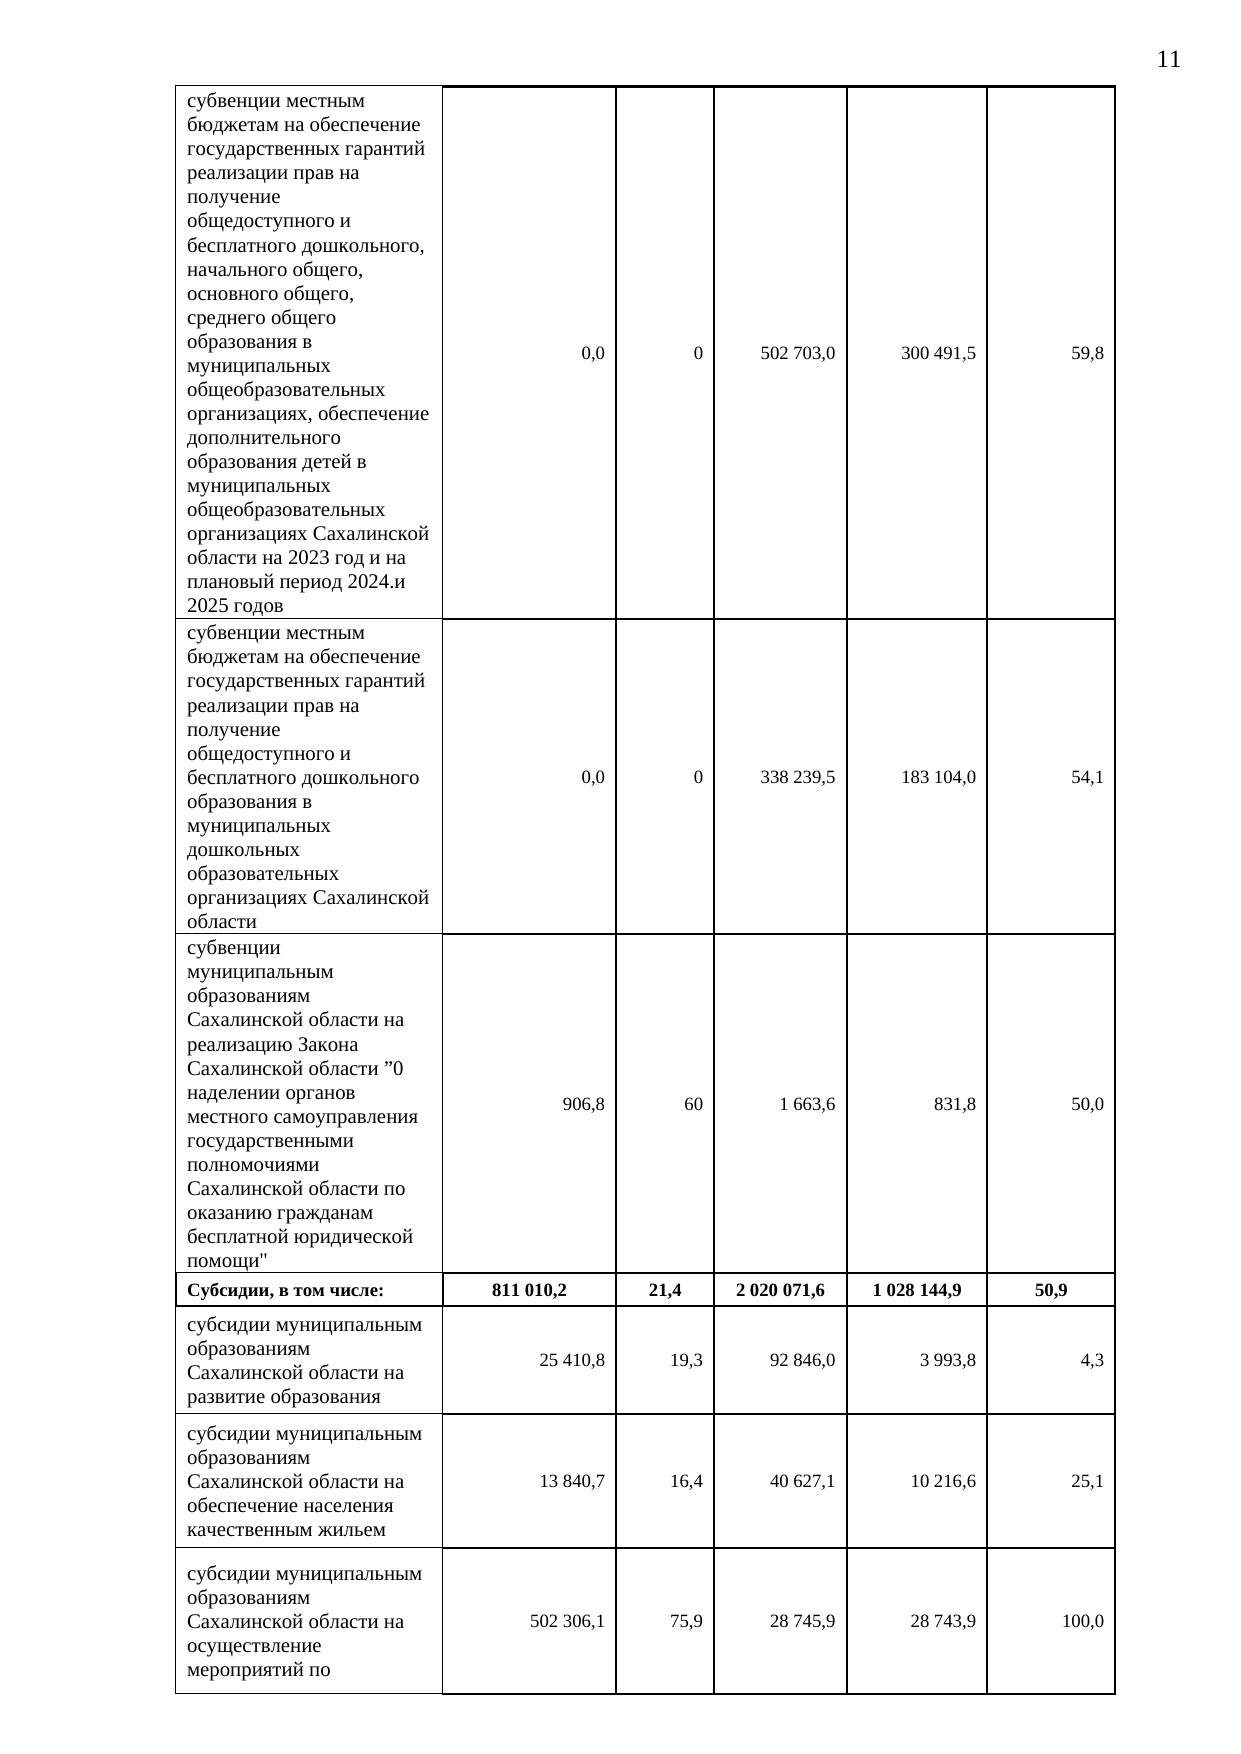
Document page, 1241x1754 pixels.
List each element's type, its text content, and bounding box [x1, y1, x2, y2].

table_cell субсидии муниципальным образованиям Сахалинской области на развитие образования [176, 1307, 442, 1413]
table_cell 40 627,1 [715, 1415, 846, 1547]
table_cell 13 840,7 [443, 1415, 615, 1547]
table_cell 19,3 [617, 1307, 713, 1413]
table_cell 28 745,9 [715, 1549, 846, 1693]
table_cell 75,9 [617, 1549, 713, 1693]
table_cell 0 [617, 620, 713, 933]
table_cell 502 703,0 [715, 88, 846, 618]
table_cell 0,0 [443, 88, 615, 618]
table_cell Субсидии, в том числе: [177, 1273, 442, 1305]
table_cell 2 020 071,6 [715, 1274, 846, 1305]
table_cell субсидии муниципальным образованиям Сахалинской области на обеспечение населения качественным жильем [176, 1414, 442, 1547]
table_cell 59,8 [988, 88, 1114, 618]
table_cell 50,0 [988, 935, 1114, 1272]
table_cell 100,0 [988, 1549, 1114, 1693]
table_cell 1 663,6 [715, 935, 846, 1272]
table_cell 183 104,0 [848, 620, 986, 933]
table_cell 92 846,0 [715, 1307, 846, 1413]
table_cell 28 743,9 [848, 1549, 986, 1693]
table_cell 50,9 [988, 1274, 1114, 1305]
table_cell субвенции местным бюджетам на обеспечение государственных гарантий реализации прав на получение общедоступного и бесплатного дошкольного образования в муниципальных дошкольных образовательных организациях Сахалинской области [176, 619, 442, 933]
table_cell 0 [617, 88, 713, 618]
table_cell субвенции местным бюджетам на обеспечение государственных гарантий реализации прав на получение общедоступного и бесплатного дошкольного, начального общего, основного общего, среднего общего образования в муниципальных общеобразовательных организациях, обеспечение дополнительного образования детей в муниципальных общеобразовательных организациях Сахалинской области на 2023 год и на плановый период 2024.и 2025 годов [176, 86, 442, 618]
table_cell субвенции муниципальным образованиям Сахалинской области на реализацию Закона Сахалинской области ”0 наделении органов местного самоуправления государственными полномочиями Сахалинской области по оказанию гражданам бесплатной юридической помощи" [176, 934, 442, 1272]
table_cell 21,4 [617, 1274, 713, 1305]
table_cell 502 306,1 [443, 1549, 615, 1693]
table_cell 831,8 [848, 935, 986, 1272]
table_cell 3 993,8 [848, 1307, 986, 1413]
table_cell 1 028 144,9 [848, 1274, 986, 1305]
table_cell 4,3 [988, 1307, 1114, 1413]
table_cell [176, 1548, 442, 1693]
table_cell 54,1 [988, 620, 1114, 933]
table_cell 16,4 [617, 1415, 713, 1547]
table_cell 338 239,5 [715, 620, 846, 933]
table_cell 300 491,5 [848, 88, 986, 618]
table_cell 10 216,6 [848, 1415, 986, 1547]
table_cell 25 410,8 [443, 1307, 615, 1413]
table_cell 25,1 [988, 1415, 1114, 1547]
table_cell 60 [617, 935, 713, 1272]
table_cell 811 010,2 [444, 1274, 615, 1305]
table_cell 906,8 [443, 935, 615, 1272]
table_cell 0,0 [443, 620, 615, 933]
